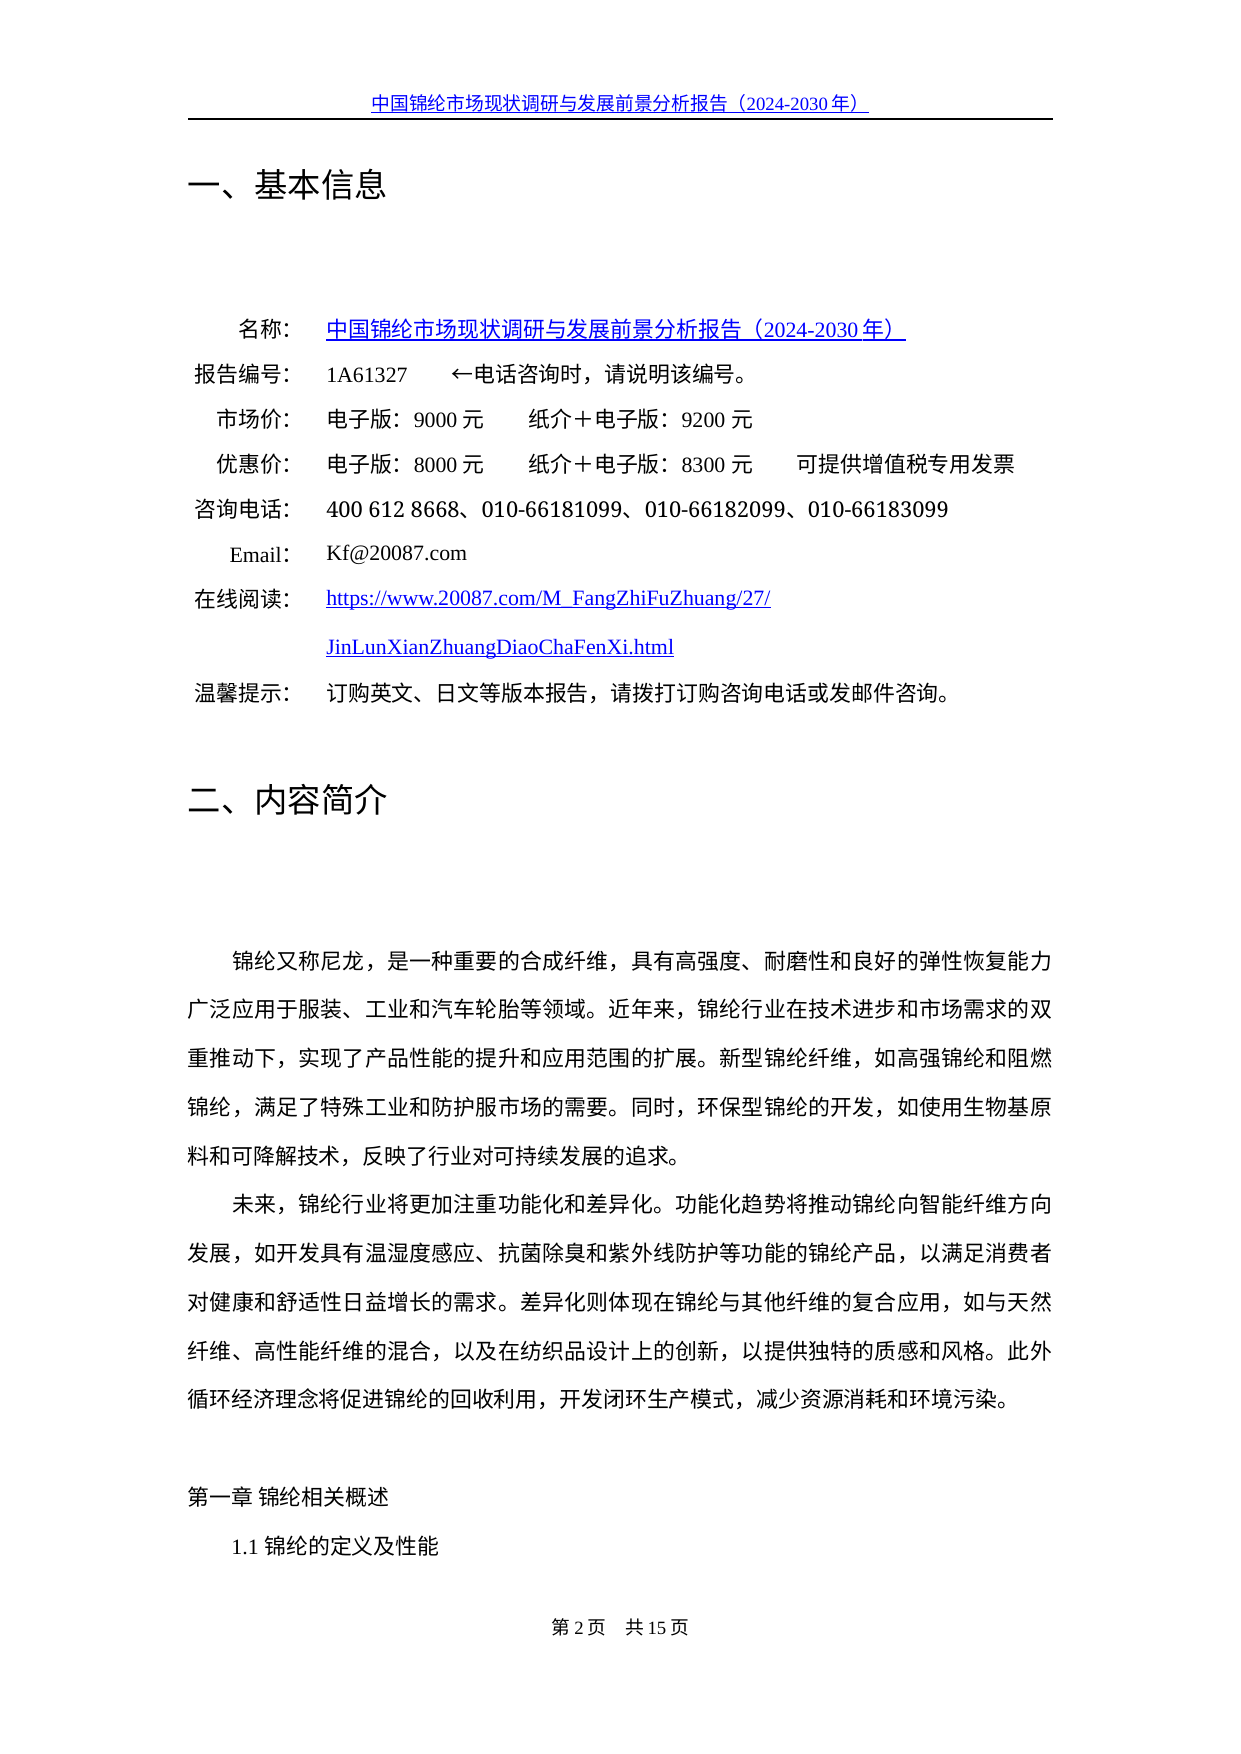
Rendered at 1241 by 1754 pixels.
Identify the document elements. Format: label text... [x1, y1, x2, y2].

table_cell Email： [167, 537, 315, 582]
table_cell Kf@20087.com [315, 537, 1073, 582]
table_cell 优惠价： [167, 447, 315, 492]
table_cell 电子版：8000 元 纸介＋电子版：8300 元 可提供增值税专用发票 [315, 447, 1073, 492]
table_cell 1A61327 ←电话咨询时，请说明该编号。 [315, 357, 1073, 402]
table_cell 咨询电话： [167, 492, 315, 537]
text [187, 943, 1053, 1561]
table_cell 市场价： [167, 402, 315, 447]
table_cell 报告编号： [167, 357, 315, 402]
table_cell 温馨提示： [167, 675, 315, 720]
table_cell 订购英文、日文等版本报告，请拨打订购咨询电话或发邮件咨询。 [315, 675, 1073, 720]
table_cell 电子版：9000 元 纸介＋电子版：9200 元 [315, 402, 1073, 447]
table_cell [315, 582, 1073, 675]
table_cell 400 612 8668、010-66181099、010-66182099、010-66183099 [315, 492, 1073, 537]
table_cell 在线阅读： [167, 582, 315, 675]
title 二、内容简介 [187, 766, 1053, 831]
title 一、基本信息 [187, 150, 1053, 215]
table_header 名称： [167, 312, 315, 357]
table_header 中国锦纶市场现状调研与发展前景分析报告（2024-2030年） [315, 312, 1073, 357]
